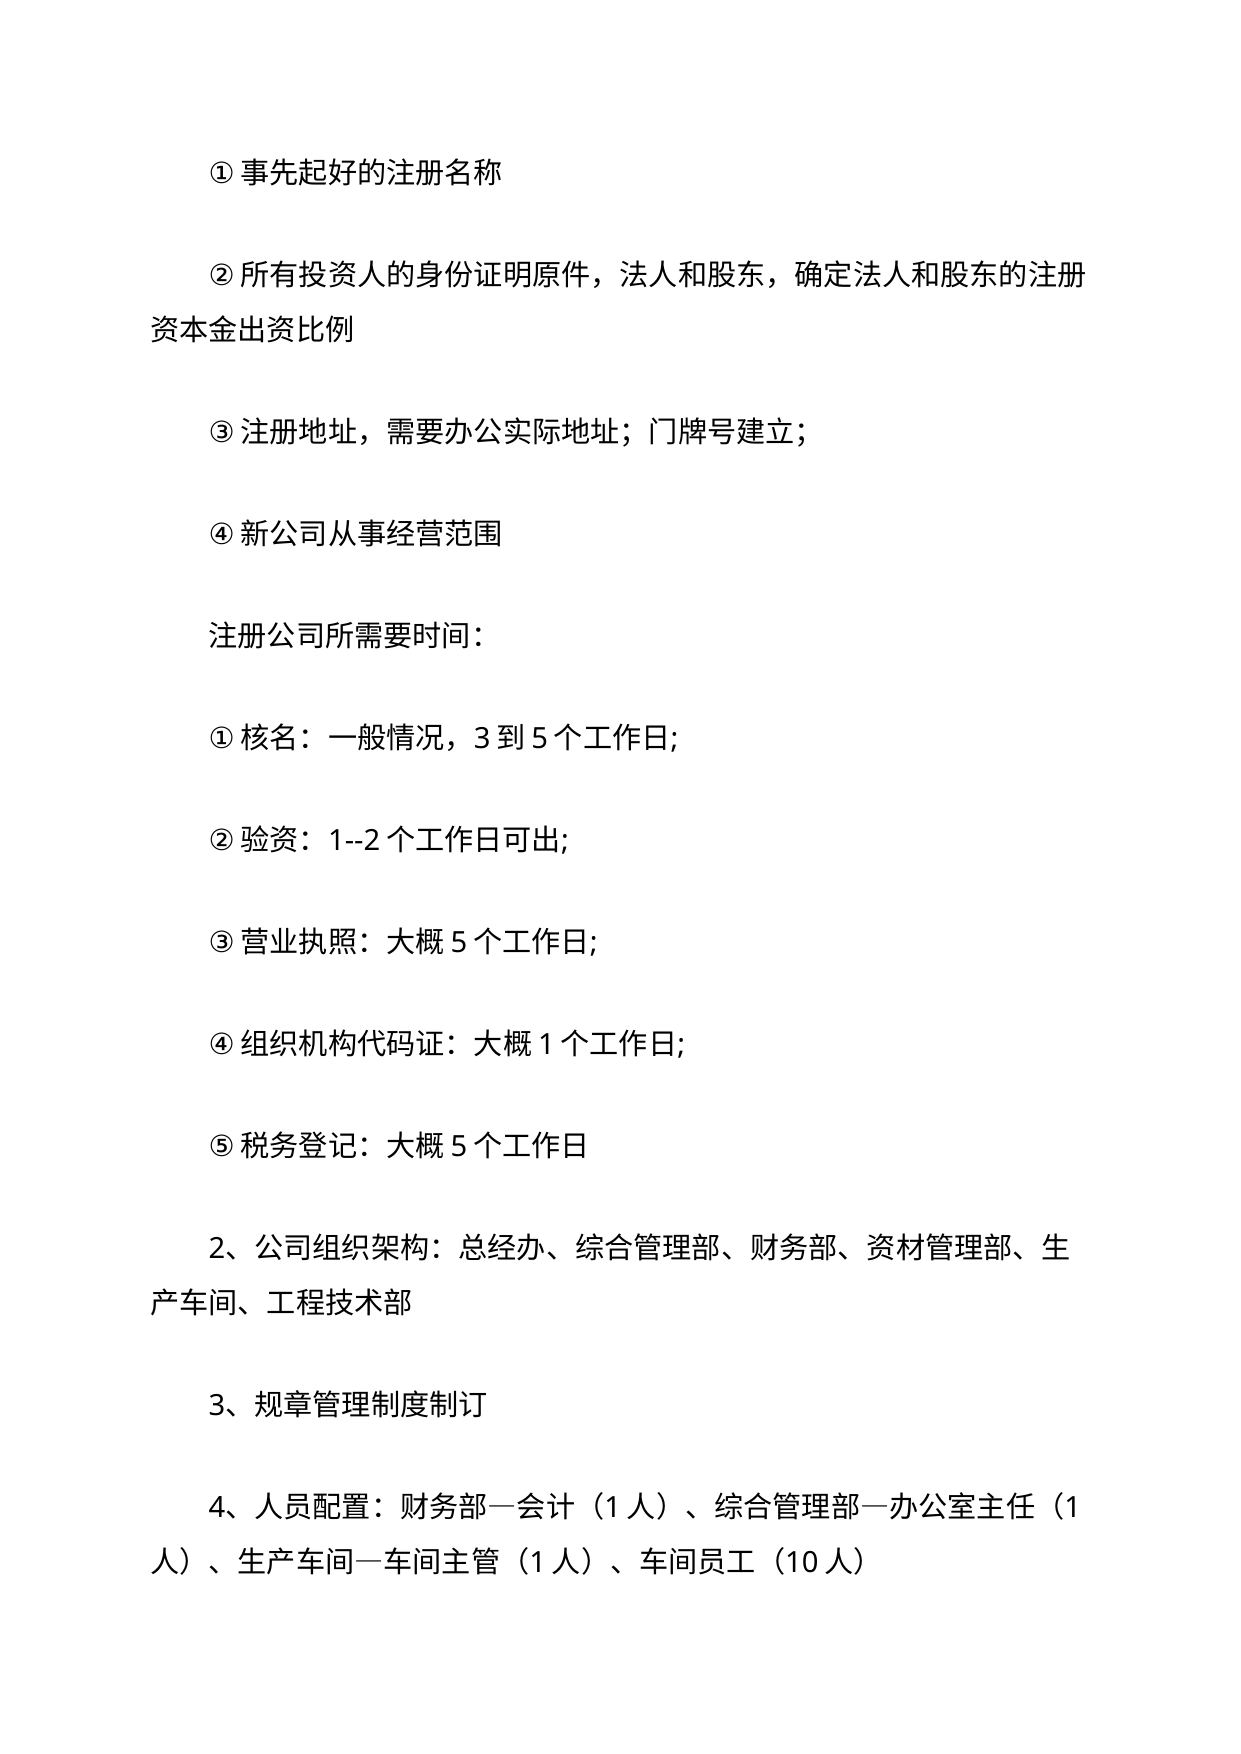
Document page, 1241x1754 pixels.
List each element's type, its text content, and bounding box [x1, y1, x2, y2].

text ①事先起好的注册名称 [150, 150, 1090, 192]
text 注册公司所需要时间： [150, 613, 1090, 655]
text ③注册地址，需要办公实际地址；门牌号建立； [150, 409, 1090, 451]
text ④组织机构代码证：大概1个工作日; [150, 1020, 1090, 1063]
text ②所有投资人的身份证明原件，法人和股东，确定法人和股东的注册资本金出资比例 [150, 252, 1090, 349]
text ④新公司从事经营范围 [150, 511, 1090, 553]
text ②验资：1--2个工作日可出; [150, 816, 1090, 859]
text ③营业执照：大概5个工作日; [150, 918, 1090, 961]
text 4、人员配置：财务部—会计（1人）、综合管理部—办公室主任（1人）、生产车间—车间主管（1人）、车间员工（10人） [150, 1483, 1090, 1581]
text 3、规章管理制度制订 [150, 1381, 1090, 1423]
text 2、公司组织架构：总经办、综合管理部、财务部、资材管理部、生产车间、工程技术部 [150, 1224, 1090, 1322]
text ①核名：一般情况，3到5个工作日; [150, 714, 1090, 757]
text ⑤税务登记：大概5个工作日 [150, 1122, 1090, 1165]
